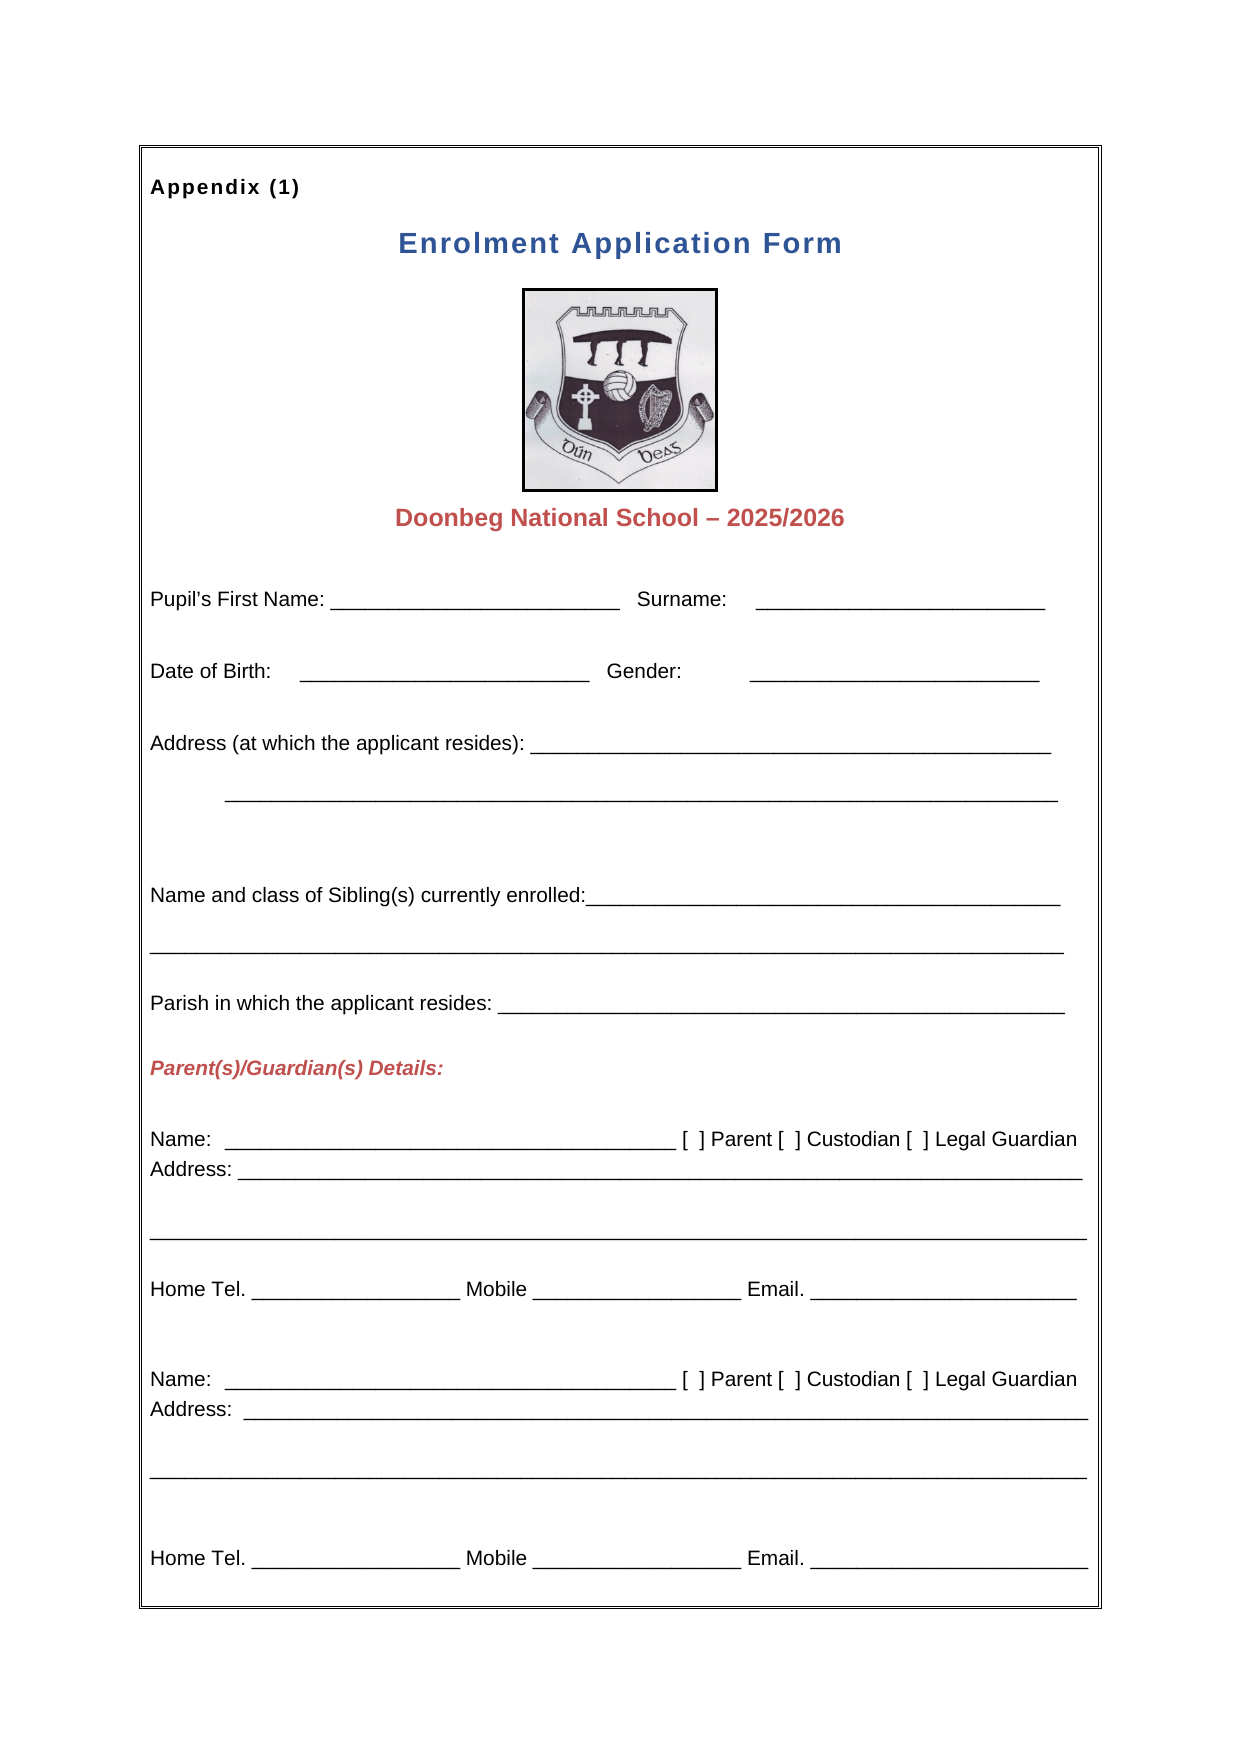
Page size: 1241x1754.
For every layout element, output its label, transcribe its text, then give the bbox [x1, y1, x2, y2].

text Address (at which the applicant resides): _____________________________________________ ________________________________________________________________________ [150, 731, 1090, 803]
text _________________________________________________________________________________ [150, 1217, 1090, 1241]
text Name and class of Sibling(s) currently enrolled:_________________________________________ [150, 883, 1090, 907]
text _________________________________________________________________________________ [150, 1456, 1090, 1480]
text Date of Birth: _________________________ Gender: _________________________ [150, 659, 1090, 683]
text Address: _________________________________________________________________________ [150, 1396, 1090, 1420]
text Home Tel. __________________ Mobile __________________ Email. ________________________ [150, 1546, 1090, 1570]
text Appendix (1) [150, 175, 1090, 199]
text Doonbeg National School – 2025/2026 [150, 503, 1090, 532]
text Enrolment Application Form [150, 226, 1090, 260]
picture [525, 291, 715, 489]
text Parish in which the applicant resides: _________________________________________________ [150, 991, 1090, 1015]
text Parent(s)/Guardian(s) Details: [150, 1055, 1090, 1079]
text Name: _______________________________________ [ ] Parent [ ] Custodian [ ] Legal Guardian [150, 1366, 1090, 1390]
text _______________________________________________________________________________ [150, 931, 1090, 955]
text Name: _______________________________________ [ ] Parent [ ] Custodian [ ] Legal Guardian [150, 1127, 1090, 1151]
text Address: _________________________________________________________________________ [150, 1157, 1090, 1181]
text Home Tel. __________________ Mobile __________________ Email. _______________________ [150, 1277, 1090, 1301]
text Pupil’s First Name: _________________________ Surname: _________________________ [150, 587, 1090, 611]
